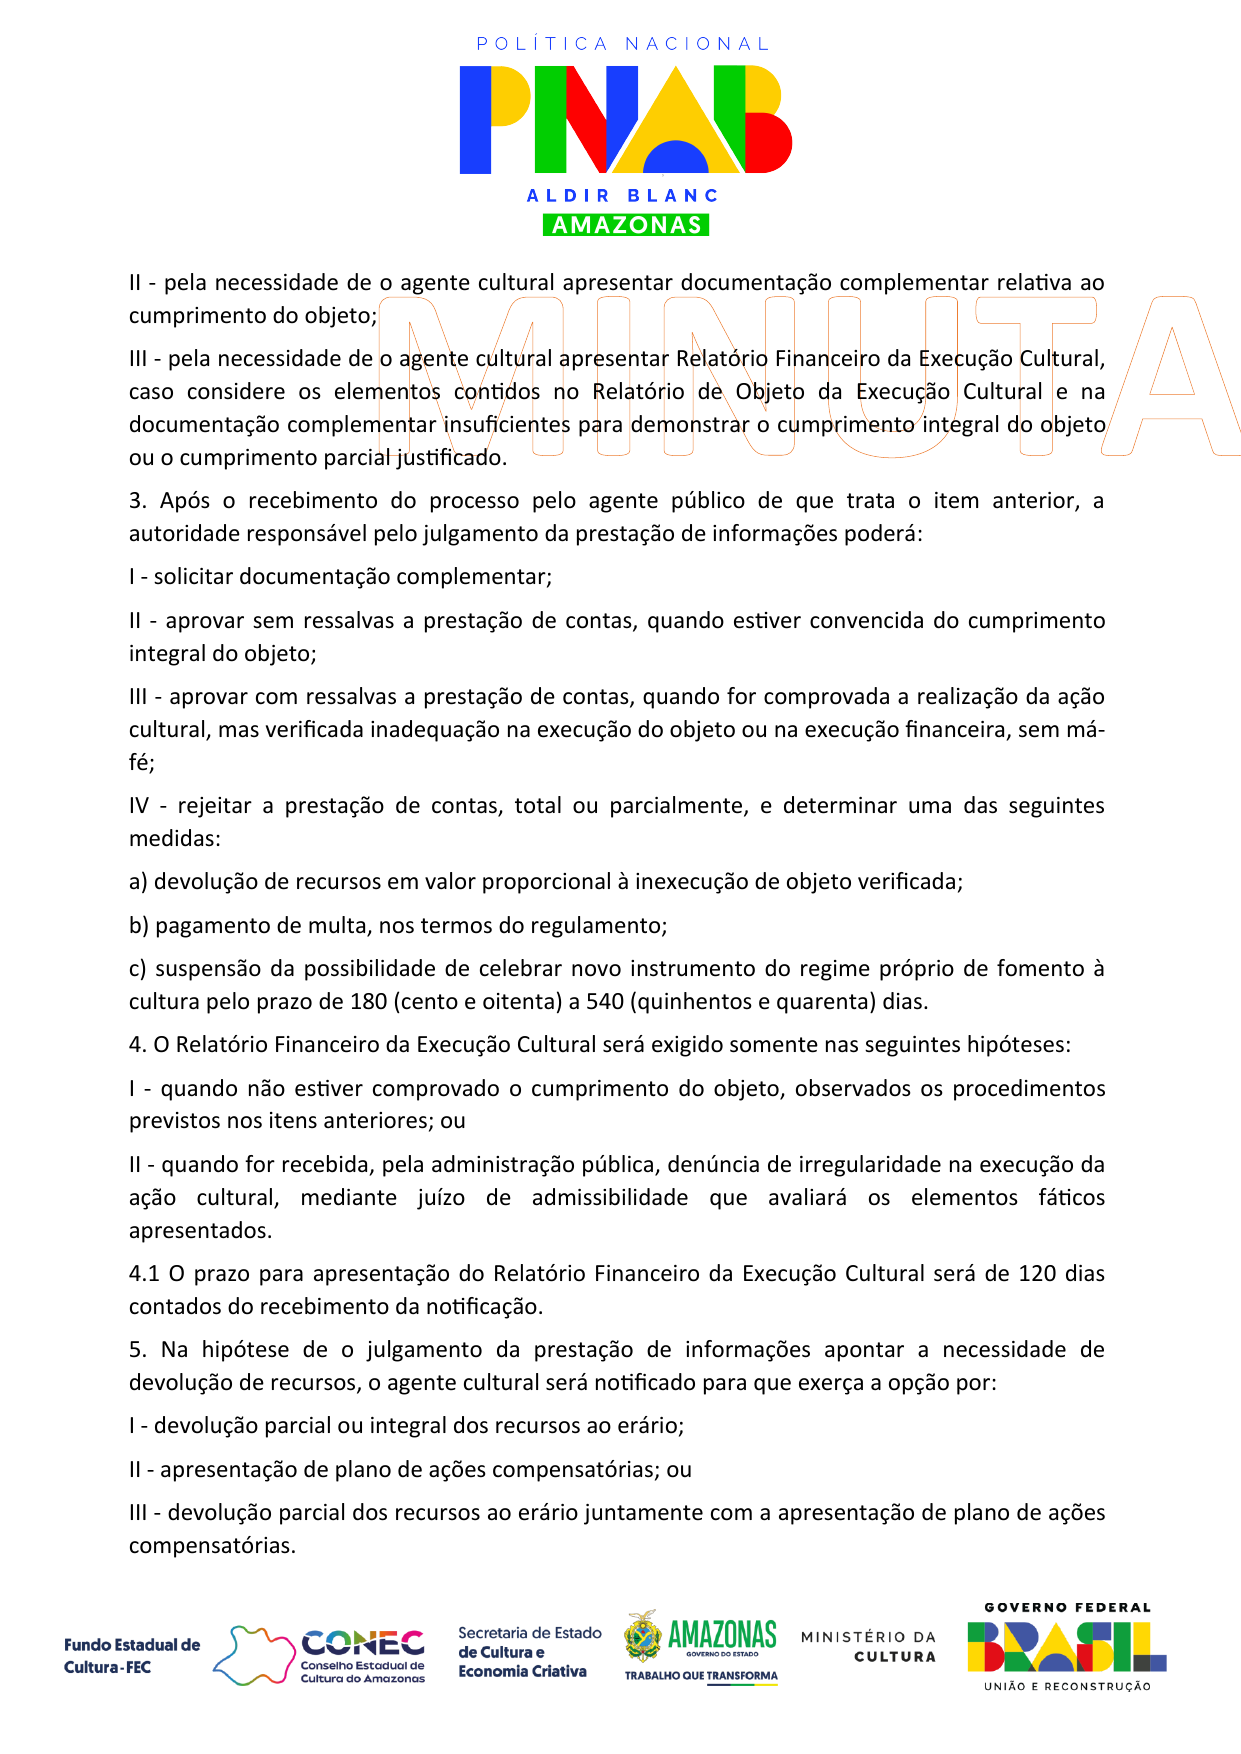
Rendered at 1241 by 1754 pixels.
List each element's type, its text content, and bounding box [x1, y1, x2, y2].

text 4.1 O prazo para apresentação do Relatório Financeiro da Execução Cultural será de 120 dias contados do recebimento da notificação. [128, 1257, 1107, 1321]
text I - devolução parcial ou integral dos recursos ao erário; [128, 1409, 1107, 1440]
text 5. Na hipótese de o julgamento da prestação de informações apontar a necessidade de devolução de recursos, o agente cultural será notificado para que exerça a opção por: [128, 1333, 1107, 1397]
text III - aprovar com ressalvas a prestação de contas, quando for comprovada a realização da ação cultural, mas verificada inadequação na execução do objeto ou na execução financeira, sem má-fé; [128, 680, 1107, 776]
text IV - rejeitar a prestação de contas, total ou parcialmente, e determinar uma das seguintes medidas: [128, 789, 1107, 853]
picture [433, 0, 819, 266]
text II - quando for recebida, pela administração pública, denúncia de irregularidade na execução da ação cultural, mediante juízo de admissibilidade que avaliará os elementos fáticos apresentados. [128, 1148, 1107, 1244]
text I - quando não estiver comprovado o cumprimento do objeto, observados os procedimentos previstos nos itens anteriores; ou [128, 1072, 1107, 1135]
text II - pela necessidade de o agente cultural apresentar documentação complementar relativa ao cumprimento do objeto; [128, 266, 1107, 329]
text 3. Após o recebimento do processo pelo agente público de que trata o item anterior, a autoridade responsável pelo julgamento da prestação de informações poderá: [128, 484, 1107, 548]
text III - devolução parcial dos recursos ao erário juntamente com a apresentação de plano de ações compensatórias. [128, 1496, 1107, 1560]
text b) pagamento de multa, nos termos do regulamento; [128, 909, 1107, 939]
text II - aprovar sem ressalvas a prestação de contas, quando estiver convencida do cumprimento integral do objeto; [128, 604, 1107, 667]
text III - pela necessidade de o agente cultural apresentar Relatório Financeiro da Execução Cultural, caso considere os elementos contidos no Relatório de Objeto da Execução Cultural e na documentação complementar insuficientes para demonstrar o cumprimento integral do objeto ou o cumprimento parcial justificado. [128, 342, 1107, 471]
text a) devolução de recursos em valor proporcional à inexecução de objeto verificada; [128, 865, 1107, 896]
text 4. O Relatório Financeiro da Execução Cultural será exigido somente nas seguintes hipóteses: [128, 1028, 1107, 1059]
text c) suspensão da possibilidade de celebrar novo instrumento do regime próprio de fomento à cultura pelo prazo de 180 (cento e oitenta) a 540 (quinhentos e quarenta) dias. [128, 952, 1107, 1016]
text II - apresentação de plano de ações compensatórias; ou [128, 1453, 1107, 1483]
picture [64, 1603, 1167, 1692]
text I - solicitar documentação complementar; [128, 560, 1107, 591]
